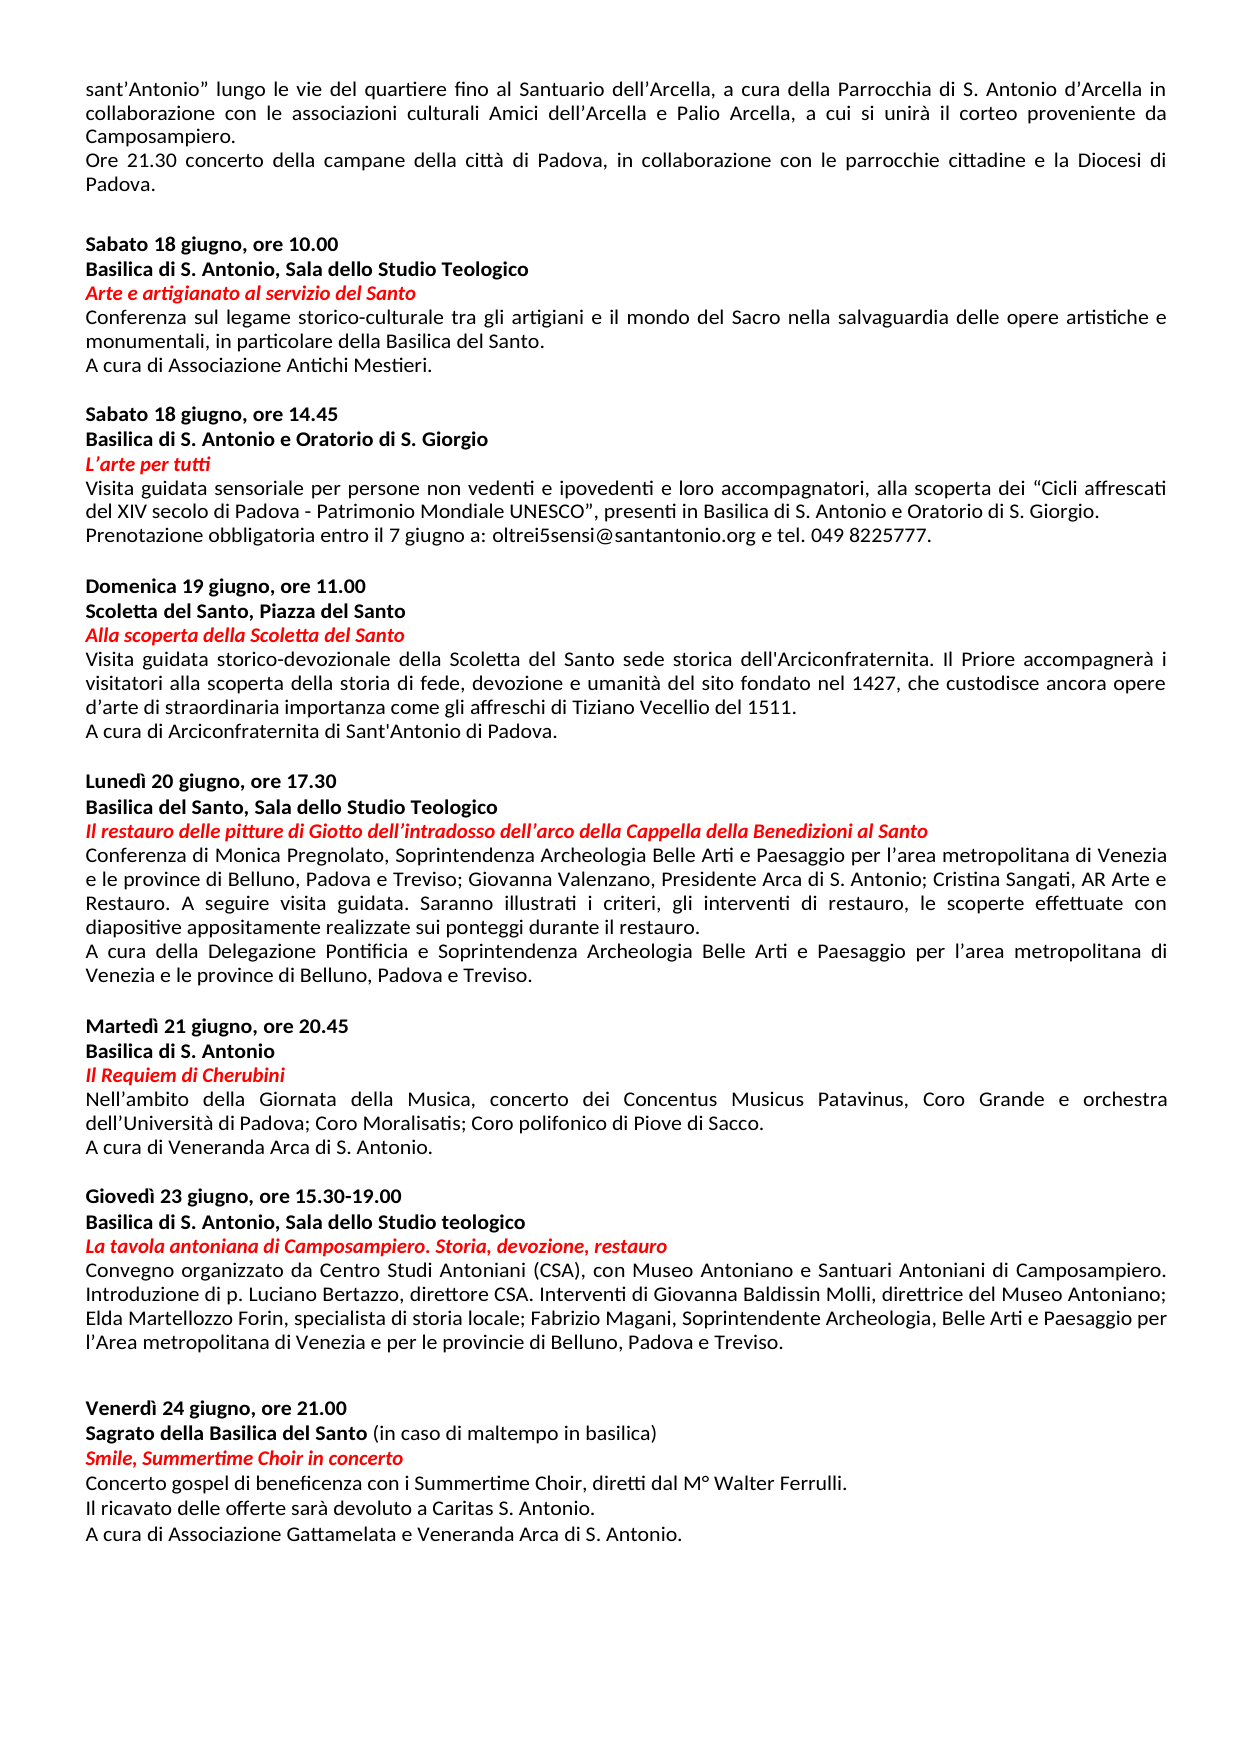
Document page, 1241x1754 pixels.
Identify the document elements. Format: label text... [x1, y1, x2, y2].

text Nell’ambito della Giornata della Musica, concerto dei Concentus Musicus Patavinus, Coro Grande e orchestra dell’Università di Padova; Coro Moralisatis; Coro polifonico di Piove di Sacco. [85, 1088, 1169, 1136]
text Sabato 18 giugno, ore 14.45 [85, 401, 1169, 427]
text Visita guidata storico-devozionale della Scoletta del Santo sede storica dell'Arciconfraternita. Il Priore accompagnerà i visitatori alla scoperta della storia di fede, devozione e umanità del sito fondato nel 1427, che custodisce ancora opere d’arte di straordinaria importanza come gli affreschi di Tiziano Vecellio del 1511. [85, 647, 1169, 719]
text Domenica 19 giugno, ore 11.00 [85, 573, 1169, 598]
text Basilica di S. Antonio, Sala dello Studio Teologico [85, 256, 1169, 281]
text A cura della Delegazione Pontificia e Soprintendenza Archeologia Belle Arti e Paesaggio per l’area metropolitana di Venezia e le province di Belluno, Padova e Treviso. [85, 939, 1169, 987]
text Scoletta del Santo, Piazza del Santo [85, 598, 1169, 624]
text Martedì 21 giugno, ore 20.45 [85, 1013, 1169, 1038]
text Convegno organizzato da Centro Studi Antoniani (CSA), con Museo Antoniano e Santuari Antoniani di Camposampiero. Introduzione di p. Luciano Bertazzo, direttore CSA. Interventi di Giovanna Baldissin Molli, direttrice del Museo Antoniano; Elda Martellozzo Forin, specialista di storia locale; Fabrizio Magani, Soprintendente Archeologia, Belle Arti e Paesaggio per l’Area metropolitana di Venezia e per le provincie di Belluno, Padova e Treviso. [85, 1258, 1169, 1354]
text Basilica di S. Antonio, Sala dello Studio teologico [85, 1209, 1169, 1234]
text Il ricavato delle offerte sarà devoluto a Caritas S. Antonio. [85, 1496, 1053, 1521]
text Giovedì 23 giugno, ore 15.30-19.00 [85, 1183, 1169, 1209]
text Smile, Summertime Choir in concerto [85, 1446, 1169, 1470]
text Conferenza sul legame storico-culturale tra gli artigiani e il mondo del Sacro nella salvaguardia delle opere artistiche e monumentali, in particolare della Basilica del Santo. [85, 305, 1169, 353]
text La tavola antoniana di Camposampiero. Storia, devozione, restauro [85, 1234, 1169, 1258]
text Il Requiem di Cherubini [85, 1064, 1169, 1088]
text Basilica di S. Antonio [85, 1038, 1169, 1064]
text Sabato 18 giugno, ore 10.00 [85, 231, 1169, 256]
text A cura di Associazione Antichi Mestieri. [85, 353, 1169, 377]
text A cura di Arciconfraternita di Sant'Antonio di Padova. [85, 719, 1169, 743]
text A cura di Veneranda Arca di S. Antonio. [85, 1136, 1169, 1159]
text Ore 21.30 concerto della campane della città di Padova, in collaborazione con le parrocchie cittadine e la Diocesi di Padova. [85, 149, 1169, 197]
text Alla scoperta della Scoletta del Santo [85, 624, 1169, 647]
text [85, 77, 1169, 149]
text Prenotazione obbligatoria entro il 7 giugno a: oltrei5sensi@santantonio.org e tel. 049 8225777. [85, 524, 1169, 548]
text A cura di Associazione Gattamelata e Veneranda Arca di S. Antonio. [85, 1521, 1169, 1546]
text Lunedì 20 giugno, ore 17.30 [85, 769, 1169, 794]
text Venerdì 24 giugno, ore 21.00 [85, 1395, 1169, 1420]
text L’arte per tutti [85, 452, 1169, 476]
text Sagrato della Basilica del Santo (in caso di maltempo in basilica) [85, 1421, 1169, 1446]
text Concerto gospel di beneficenza con i Summertime Choir, diretti dal M° Walter Ferrulli. [85, 1470, 1053, 1495]
text Arte e artigianato al servizio del Santo [85, 281, 1169, 305]
text Il restauro delle pitture di Giotto dell’intradosso dell’arco della Cappella della Benedizioni al Santo [85, 820, 1169, 843]
text Conferenza di Monica Pregnolato, Soprintendenza Archeologia Belle Arti e Paesaggio per l’area metropolitana di Venezia e le province di Belluno, Padova e Treviso; Giovanna Valenzano, Presidente Arca di S. Antonio; Cristina Sangati, AR Arte e Restauro. A seguire visita guidata. Saranno illustrati i criteri, gli interventi di restauro, le scoperte effettuate con diapositive appositamente realizzate sui ponteggi durante il restauro. [85, 843, 1169, 939]
text Basilica di S. Antonio e Oratorio di S. Giorgio [85, 427, 1169, 452]
text Basilica del Santo, Sala dello Studio Teologico [85, 794, 1169, 820]
text Visita guidata sensoriale per persone non vedenti e ipovedenti e loro accompagnatori, alla scoperta dei “Cicli affrescati del XIV secolo di Padova - Patrimonio Mondiale UNESCO”, presenti in Basilica di S. Antonio e Oratorio di S. Giorgio. [85, 476, 1169, 524]
